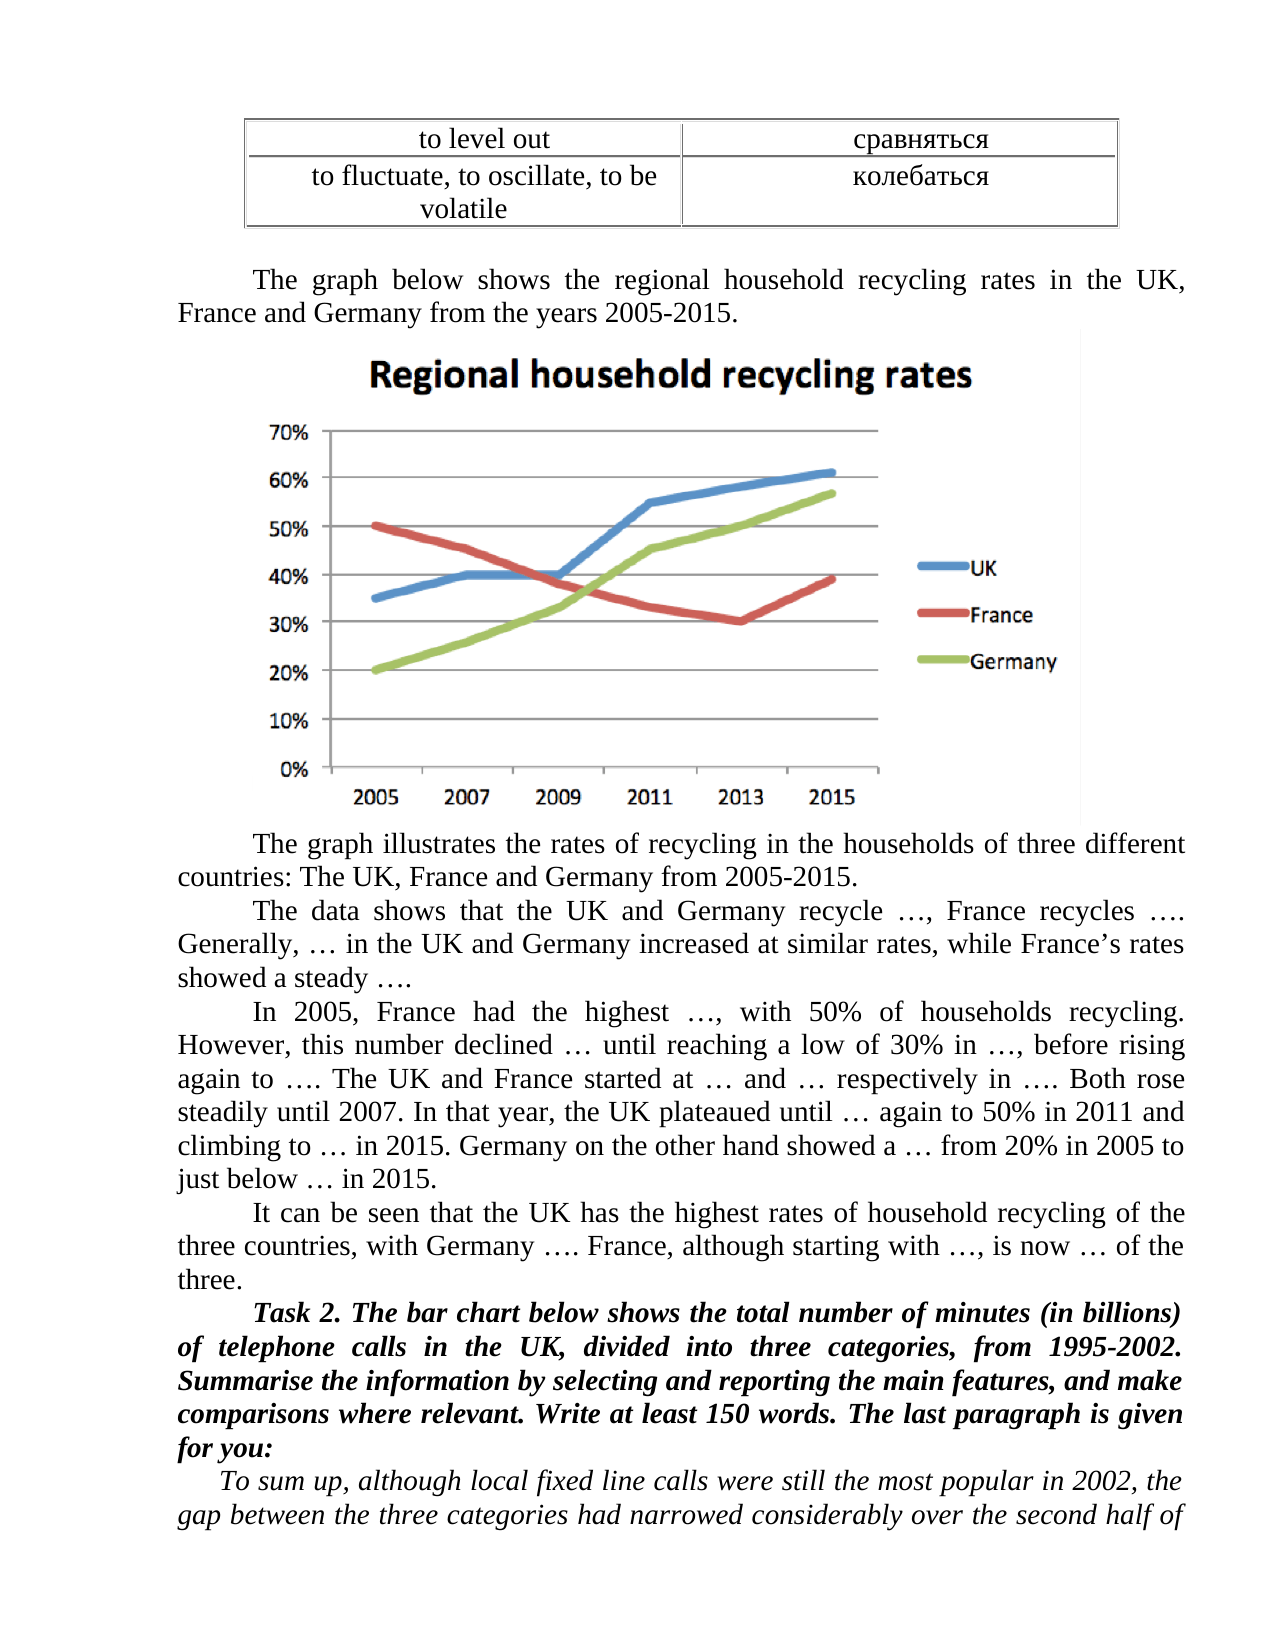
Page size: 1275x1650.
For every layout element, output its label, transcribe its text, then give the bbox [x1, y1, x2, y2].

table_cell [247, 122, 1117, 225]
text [177, 1463, 1186, 1530]
text Task 2. The bar chart below shows the total number of minutes (in billions) of telephone calls in the UK, divided into three categories, from 1995-2002. Summarise the information by selecting and reporting the main features, and make comparisons where relevant. Write at least 150 words. The last paragraph is given for you: [177, 1296, 1186, 1463]
text It can be seen that the UK has the highest rates of household recycling of the three countries, with Germany …. France, although starting with …, is now … of the three. [177, 1195, 1186, 1296]
text The data shows that the UK and Germany recycle …, France recycles …. Generally, … in the UK and Germany increased at similar rates, while France’s rates showed a steady …. [177, 893, 1186, 994]
text The graph below shows the regional household recycling rates in the UK, France and Germany from the years 2005-2015. [177, 262, 1186, 329]
picture [252, 329, 1081, 826]
text The graph illustrates the rates of recycling in the households of three different countries: The UK, France and Germany from 2005-2015. [177, 826, 1186, 893]
text In 2005, France had the highest …, with 50% of households recycling. However, this number declined … until reaching a low of 30% in …, before rising again to …. The UK and France started at … and … respectively in …. Both rose steadily until 2007. In that year, the UK plateaued until … again to 50% in 2011 and climbing to … in 2015. Germany on the other hand showed a … from 20% in 2005 to just below … in 2015. [177, 994, 1186, 1195]
